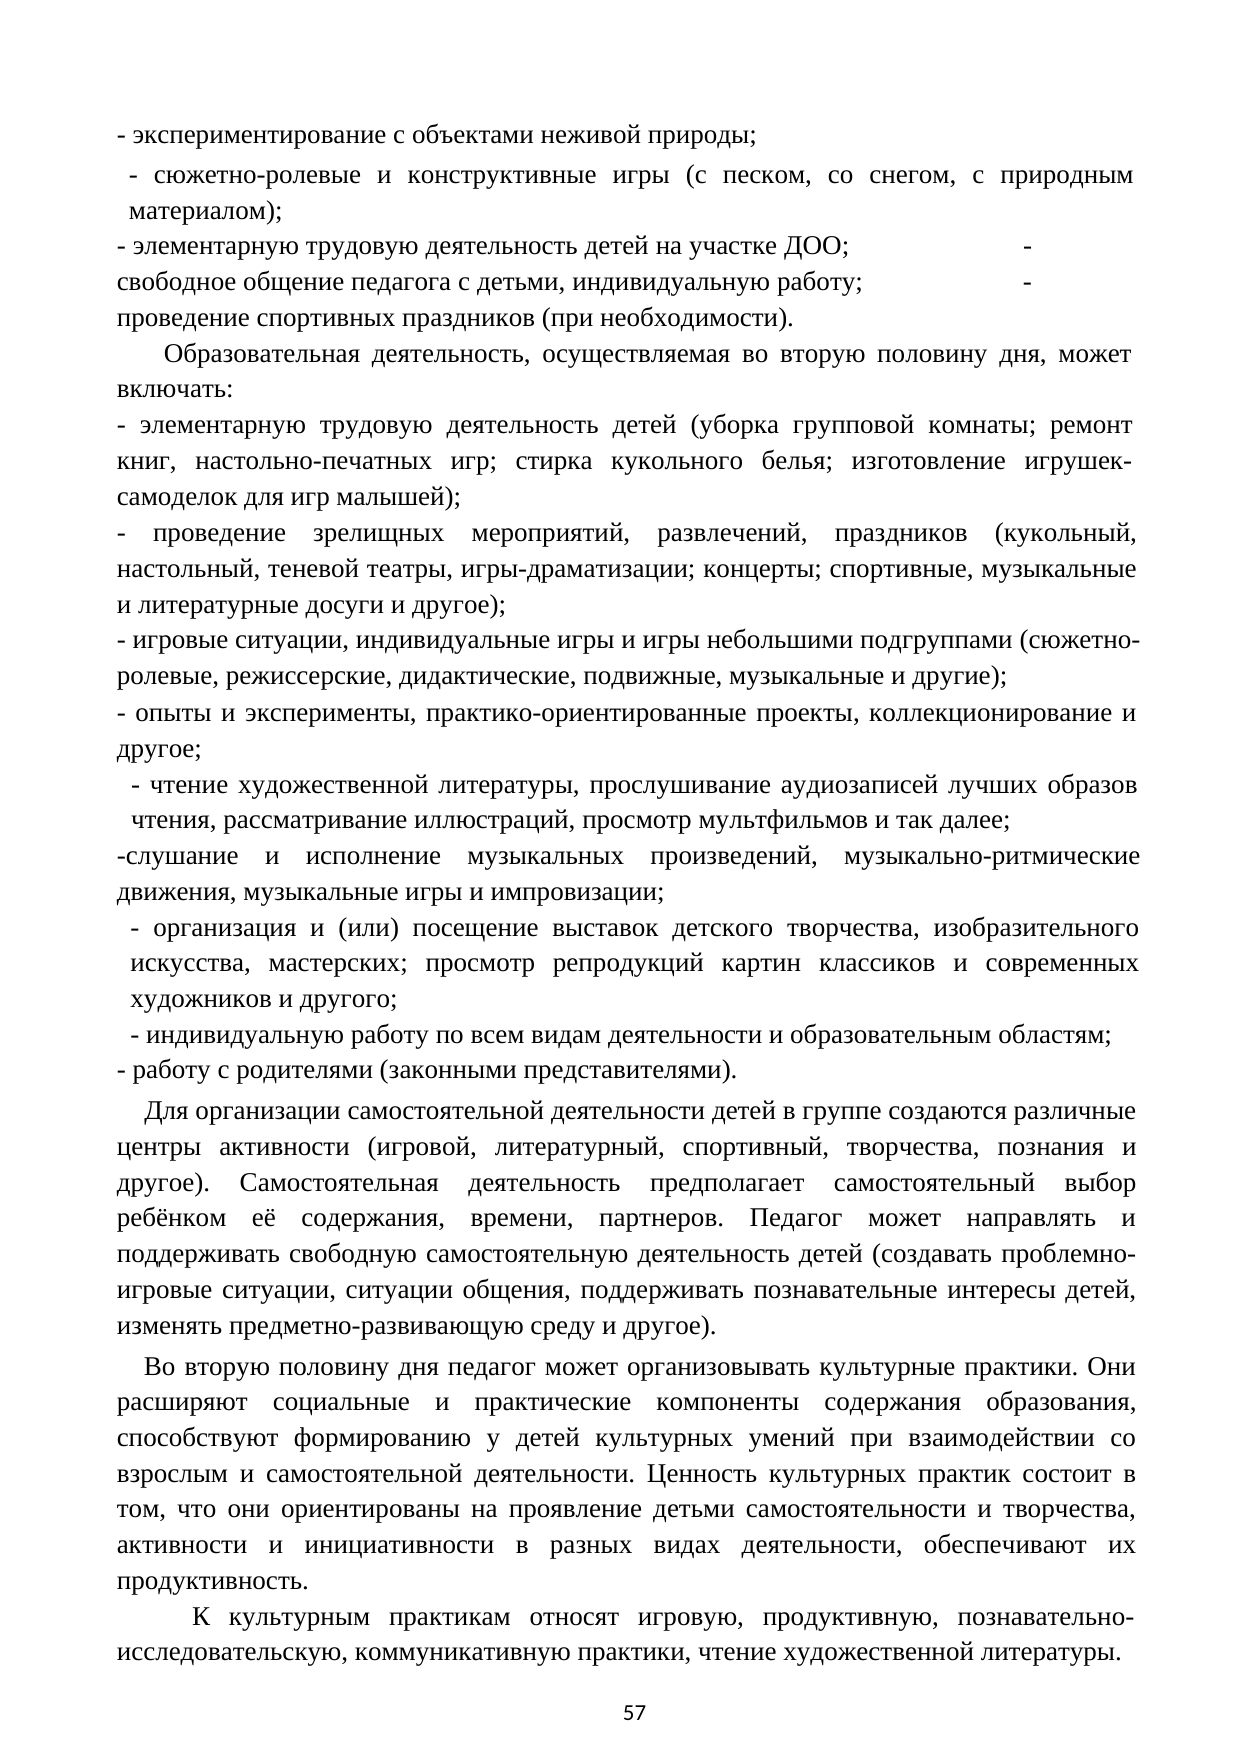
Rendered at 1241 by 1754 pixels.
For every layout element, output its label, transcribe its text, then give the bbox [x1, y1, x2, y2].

text - работу с родителями (законными представителями). [117, 1053, 1152, 1085]
text К культурным практикам относят игровую, продуктивную, познавательно-исследовательскую, коммуникативную практики, чтение художественной литературы. [117, 1600, 1136, 1667]
text - экспериментирование с объектами неживой природы; [117, 118, 1152, 149]
text -слушание и исполнение музыкальных произведений, музыкально-ритмические движения, музыкальные игры и импровизации; [117, 839, 1142, 906]
text - чтение художественной литературы, прослушивание аудиозаписей лучших образов чтения, рассматривание иллюстраций, просмотр мультфильмов и так далее; [131, 768, 1139, 834]
text Образовательная деятельность, осуществляемая во вторую половину дня, может включать: [117, 337, 1133, 403]
text - организация и (или) посещение выставок детского творчества, изобразительного искусства, мастерских; просмотр репродукций картин классиков и современных художников и другого; [130, 911, 1141, 1013]
text - игровые ситуации, индивидуальные игры и игры небольшими подгруппами (сюжетно-ролевые, режиссерские, дидактические, подвижные, музыкальные и другие); [117, 623, 1141, 690]
text - элементарную трудовую деятельность детей (уборка групповой комнаты; ремонт книг, настольно-печатных игр; стирка кукольного белья; изготовление игрушек-самоделок для игр малышей); [117, 408, 1133, 511]
text - проведение зрелищных мероприятий, развлечений, праздников (кукольный, настольный, теневой театры, игры-драматизации; концерты; спортивные, музыкальные и литературные досуги и другое); [117, 516, 1138, 619]
text - опыты и эксперименты, практико-ориентированные проекты, коллекционирование и другое; [117, 696, 1138, 763]
text Во вторую половину дня педагог может организовывать культурные практики. Они расширяют социальные и практические компоненты содержания образования, способствуют формированию у детей культурных умений при взаимодействии со взрослым и самостоятельной деятельности. Ценность культурных практик состоит в том, что они ориентированы на проявление детьми самостоятельности и творчества, активности и инициативности в разных видах деятельности, обеспечивают их продуктивность. [117, 1349, 1137, 1595]
text - индивидуальную работу по всем видам деятельности и образовательным областям; [130, 1018, 1140, 1049]
text - сюжетно-ролевые и конструктивные игры (с песком, со снегом, с природным материалом); [129, 158, 1135, 225]
text Для организации самостоятельной деятельности детей в группе создаются различные центры активности (игровой, литературный, спортивный, творчества, познания и другое). Самостоятельная деятельность предполагает самостоятельный выбор ребёнком её содержания, времени, партнеров. Педагог может направлять и поддерживать свободную самостоятельную деятельность детей (создавать проблемно-игровые ситуации, ситуации общения, поддерживать познавательные интересы детей, изменять предметно-развивающую среду и другое). [117, 1094, 1137, 1340]
text - элементарную трудовую деятельность детей на участке ДОО; - свободное общение педагога с детьми, индивидуальную работу; - проведение спортивных праздников (при необходимости). [117, 229, 1036, 332]
